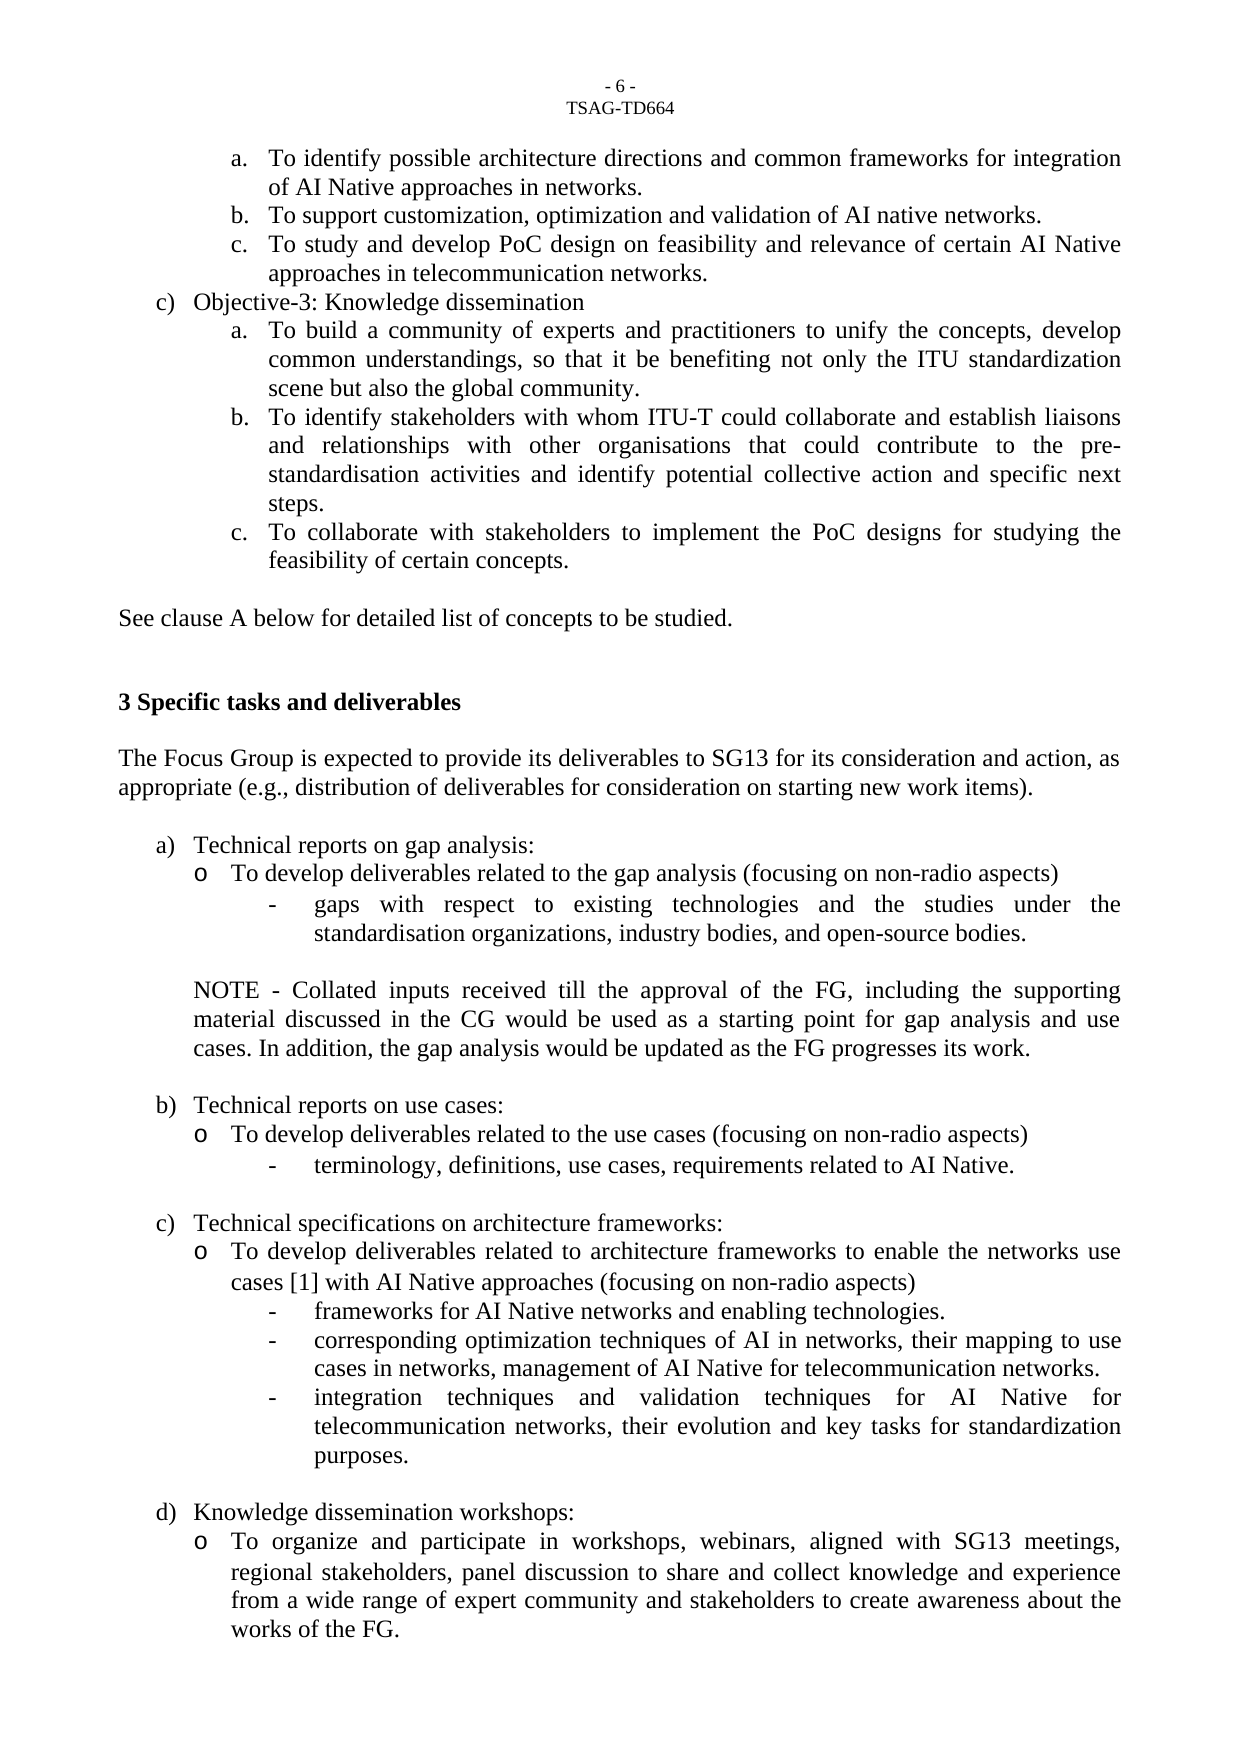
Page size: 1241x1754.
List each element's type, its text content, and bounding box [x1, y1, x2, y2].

list To study and develop PoC design on feasibility and relevance of certain AI Native approaches in telecommunication networks. [231, 229, 1122, 287]
list gaps with respect to existing technologies and the studies under the standardisation organizations, industry bodies, and open-source bodies. [268, 889, 1122, 947]
list Technical reports on use cases: [156, 1091, 1122, 1119]
list To develop deliverables related to architecture frameworks to enable the networks use cases [1] with AI Native approaches (focusing on non-radio aspects) [193, 1236, 1122, 1296]
list To build a community of experts and practitioners to unify the concepts, develop common understandings, so that it be benefiting not only the ITU standardization scene but also the global community. [231, 316, 1122, 402]
list To organize and participate in workshops, webinars, aligned with SG13 meetings, regional stakeholders, panel discussion to share and collect knowledge and experience from a wide range of expert community and stakeholders to create awareness about the works of the FG. [193, 1526, 1122, 1643]
list terminology, definitions, use cases, requirements related to AI Native. [268, 1150, 1122, 1179]
text 3 Specific tasks and deliverables [118, 687, 1122, 716]
list Objective-3: Knowledge dissemination [156, 287, 1122, 316]
list Technical reports on gap analysis: [156, 830, 1122, 858]
list corresponding optimization techniques of AI in networks, their mapping to use cases in networks, management of AI Native for telecommunication networks. [268, 1325, 1122, 1382]
text See clause A below for detailed list of concepts to be studied. [118, 603, 1122, 632]
list To support customization, optimization and validation of AI native networks. [231, 201, 1122, 229]
list To develop deliverables related to the use cases (focusing on non-radio aspects) [193, 1119, 1122, 1150]
text The Focus Group is expected to provide its deliverables to SG13 for its consideration and action, as appropriate (e.g., distribution of deliverables for consideration on starting new work items). [118, 743, 1122, 801]
list integration techniques and validation techniques for AI Native for telecommunication networks, their evolution and key tasks for standardization purposes. [268, 1382, 1122, 1468]
list Technical specifications on architecture frameworks: [156, 1208, 1122, 1236]
list To collaborate with stakeholders to implement the PoC designs for studying the feasibility of certain concepts. [231, 517, 1122, 574]
list To identify possible architecture directions and common frameworks for integration of AI Native approaches in networks. [231, 143, 1122, 201]
list frameworks for AI Native networks and enabling technologies. [268, 1296, 1122, 1325]
text NOTE - Collated inputs received till the approval of the FG, including the supporting material discussed in the CG would be used as a starting point for gap analysis and use cases. In addition, the gap analysis would be updated as the FG progresses its work. [193, 976, 1122, 1062]
list Knowledge dissemination workshops: [156, 1497, 1122, 1526]
list To identify stakeholders with whom ITU-T could collaborate and establish liaisons and relationships with other organisations that could contribute to the pre-standardisation activities and identify potential collective action and specific next steps. [231, 402, 1122, 517]
list To develop deliverables related to the gap analysis (focusing on non-radio aspects) [193, 858, 1122, 889]
